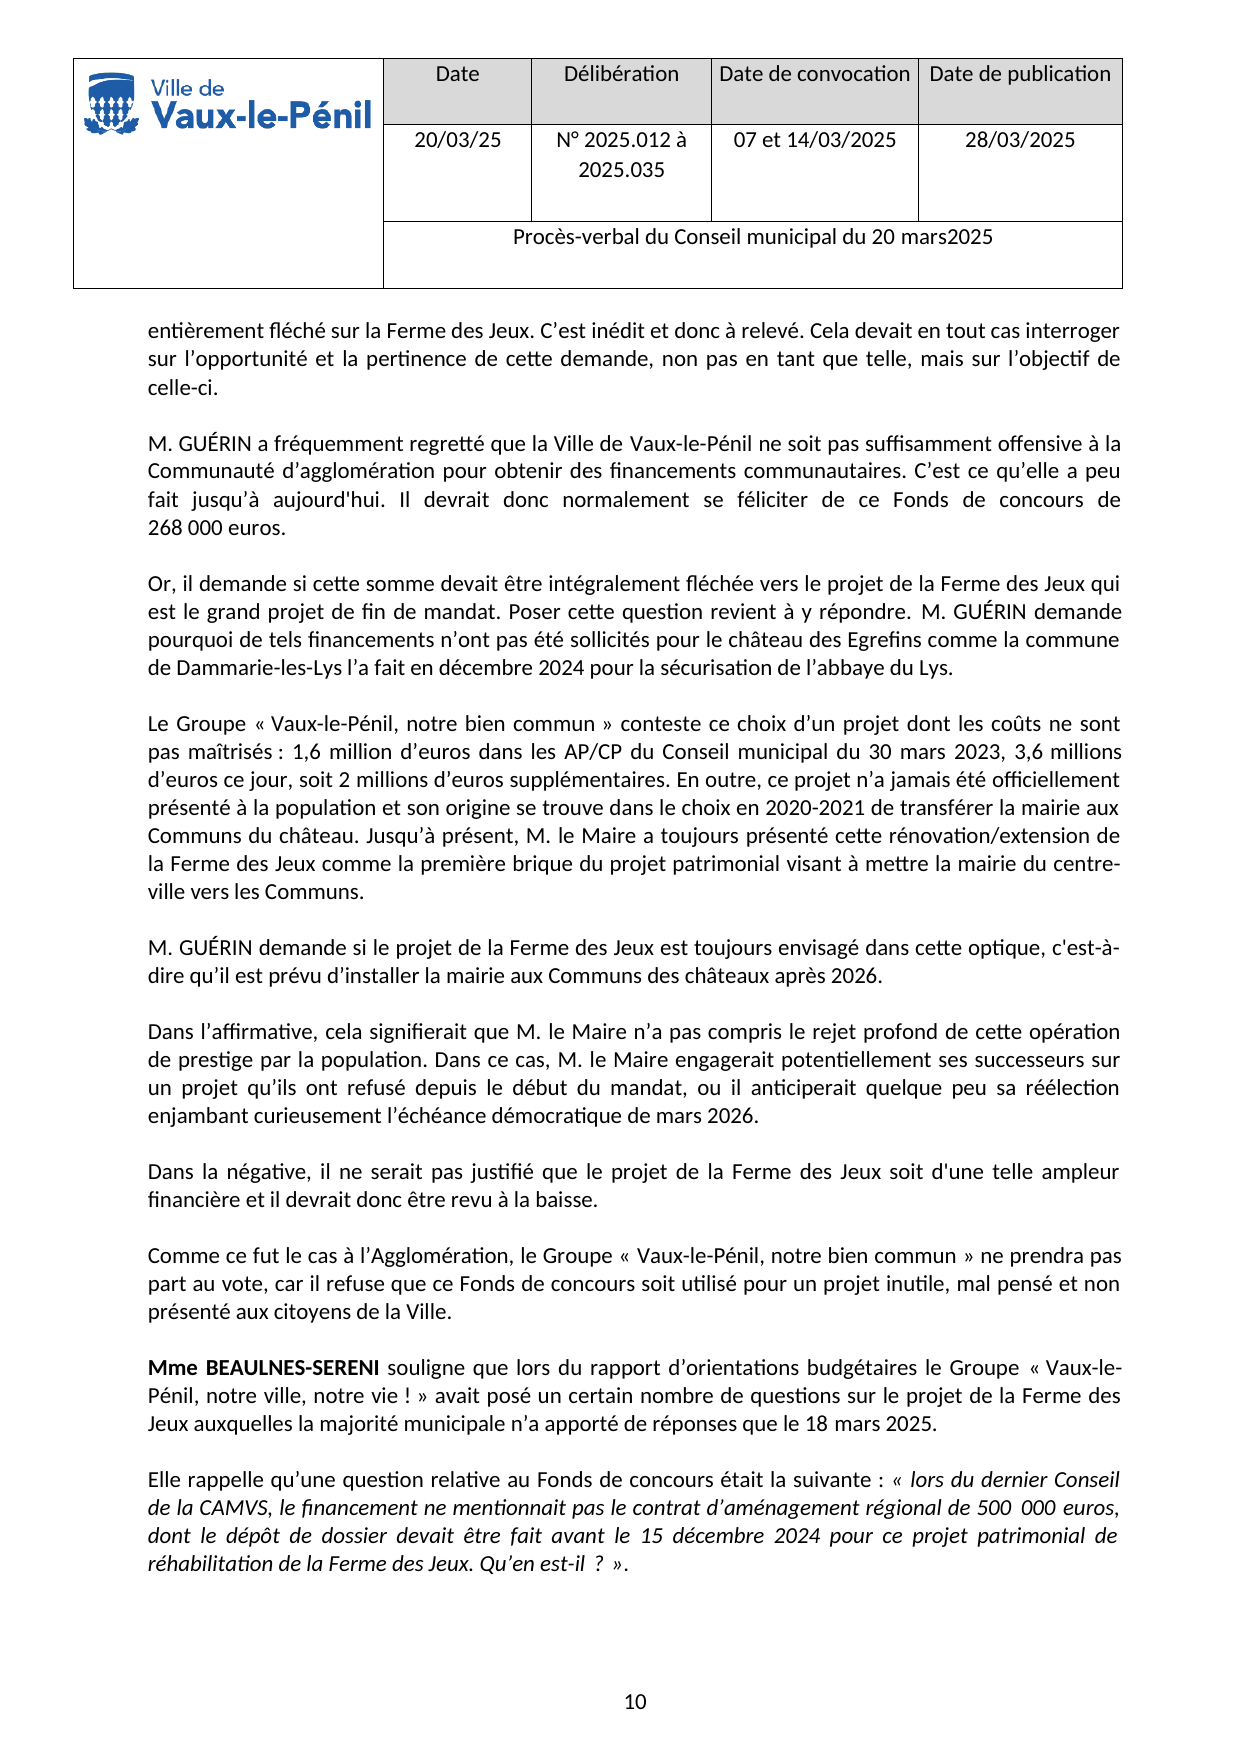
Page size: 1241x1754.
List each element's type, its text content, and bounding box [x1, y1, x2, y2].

picture [78, 66, 379, 142]
text M. GUÉRIN a fréquemment regretté que la Ville de Vaux-le-Pénil ne soit pas suffisamment offensive à la Communauté d’agglomération pour obtenir des financements communautaires. C’est ce qu’elle a peu fait jusqu’à aujourd'hui. Il devrait donc normalement se féliciter de ce Fonds de concours de 268 000 euros. [148, 429, 1122, 541]
text Mme BEAULNES-SERENI souligne que lors du rapport d’orientations budgétaires le Groupe « Vaux-le-Pénil, notre ville, notre vie ! » avait posé un certain nombre de questions sur le projet de la Ferme des Jeux auxquelles la majorité municipale n’a apporté de réponses que le 18 mars 2025. [148, 1353, 1122, 1437]
text Elle rappelle qu’une question relative au Fonds de concours était la suivante : « lors du dernier Conseil de la CAMVS, le financement ne mentionnait pas le contrat d’aménagement régional de 500 000 euros, dont le dépôt de dossier devait être fait avant le 15 décembre 2024 pour ce projet patrimonial de réhabilitation de la Ferme des Jeux. Qu’en est-il ? ». [148, 1465, 1122, 1577]
text M. GUÉRIN demande si le projet de la Ferme des Jeux est toujours envisagé dans cette optique, c'est-à-dire qu’il est prévu d’installer la mairie aux Communs des châteaux après 2026. [148, 933, 1122, 989]
text Or, il demande si cette somme devait être intégralement fléchée vers le projet de la Ferme des Jeux qui est le grand projet de fin de mandat. Poser cette question revient à y répondre. M. GUÉRIN demande pourquoi de tels financements n’ont pas été sollicités pour le château des Egrefins comme la commune de Dammarie-les-Lys l’a fait en décembre 2024 pour la sécurisation de l’abbaye du Lys. [148, 569, 1122, 681]
text Dans la négative, il ne serait pas justifié que le projet de la Ferme des Jeux soit d'une telle ampleur financière et il devrait donc être revu à la baisse. [148, 1157, 1122, 1213]
text Comme ce fut le cas à l’Agglomération, le Groupe « Vaux-le-Pénil, notre bien commun » ne prendra pas part au vote, car il refuse que ce Fonds de concours soit utilisé pour un projet inutile, mal pensé et non présenté aux citoyens de la Ville. [148, 1241, 1122, 1325]
text Dans l’affirmative, cela signifierait que M. le Maire n’a pas compris le rejet profond de cette opération de prestige par la population. Dans ce cas, M. le Maire engagerait potentiellement ses successeurs sur un projet qu’ils ont refusé depuis le début du mandat, ou il anticiperait quelque peu sa réélection enjambant curieusement l’échéance démocratique de mars 2026. [148, 1017, 1122, 1129]
text Le Groupe « Vaux-le-Pénil, notre bien commun » conteste ce choix d’un projet dont les coûts ne sont pas maîtrisés : 1,6 million d’euros dans les AP/CP du Conseil municipal du 30 mars 2023, 3,6 millions d’euros ce jour, soit 2 millions d’euros supplémentaires. En outre, ce projet n’a jamais été officiellement présenté à la population et son origine se trouve dans le choix en 2020-2021 de transférer la mairie aux Communs du château. Jusqu’à présent, M. le Maire a toujours présenté cette rénovation/extension de la Ferme des Jeux comme la première brique du projet patrimonial visant à mettre la mairie du centre-ville vers les Communs. [148, 709, 1122, 905]
